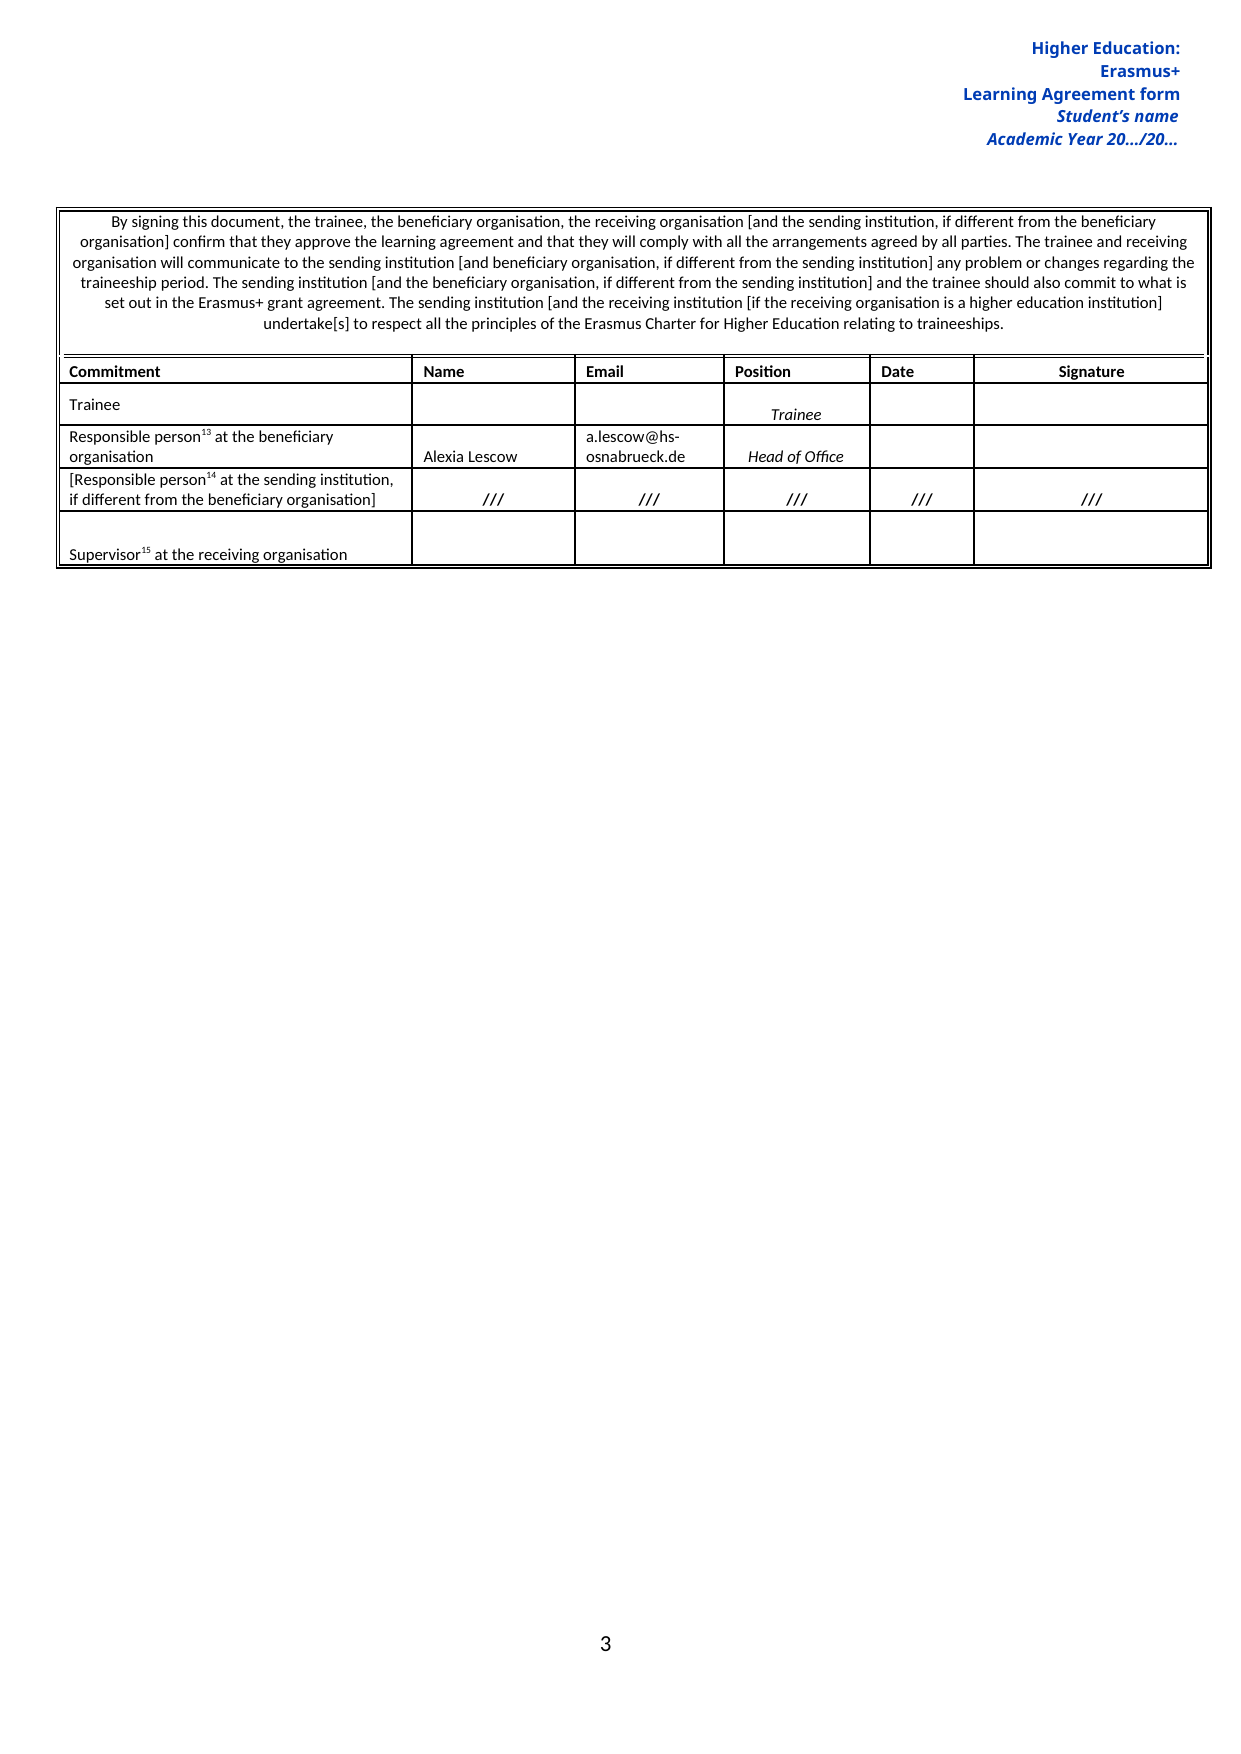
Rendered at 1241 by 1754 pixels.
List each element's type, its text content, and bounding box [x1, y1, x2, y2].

table_cell Name [413, 358, 574, 382]
table_cell /// [576, 469, 723, 510]
table_cell Date [871, 358, 973, 382]
table_cell Responsible person at the beneficiary organisation [60, 426, 411, 467]
table_cell /// [413, 469, 574, 510]
table_cell Signature [975, 354, 1209, 382]
table_cell Alexia Lescow [413, 426, 574, 467]
table_cell Position [725, 358, 869, 382]
table_cell [975, 512, 1207, 564]
table_cell [871, 426, 973, 467]
table_cell [975, 384, 1207, 424]
table_cell [725, 512, 869, 564]
table_cell [413, 512, 574, 564]
table_cell /// [871, 469, 973, 510]
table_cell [60, 212, 1207, 354]
table_cell a.lescow@hs-osnabrueck.de [576, 426, 723, 467]
table_cell [413, 384, 574, 424]
table_cell [871, 384, 973, 424]
table_cell [871, 512, 973, 564]
table_cell /// [725, 469, 869, 510]
table_cell Email [576, 358, 723, 382]
table_cell Trainee [60, 384, 411, 424]
table_cell [Responsible person at the sending institution, if different from the beneficiary organisation] [60, 469, 411, 510]
table_cell /// [975, 469, 1207, 510]
table_cell Trainee [725, 384, 869, 424]
table_cell Supervisor at the receiving organisation [60, 512, 411, 564]
table_cell Commitment [58, 354, 411, 382]
table_cell [576, 512, 723, 564]
table_cell Head of Office [725, 426, 869, 467]
table_cell [975, 426, 1207, 467]
table_cell [576, 384, 723, 424]
